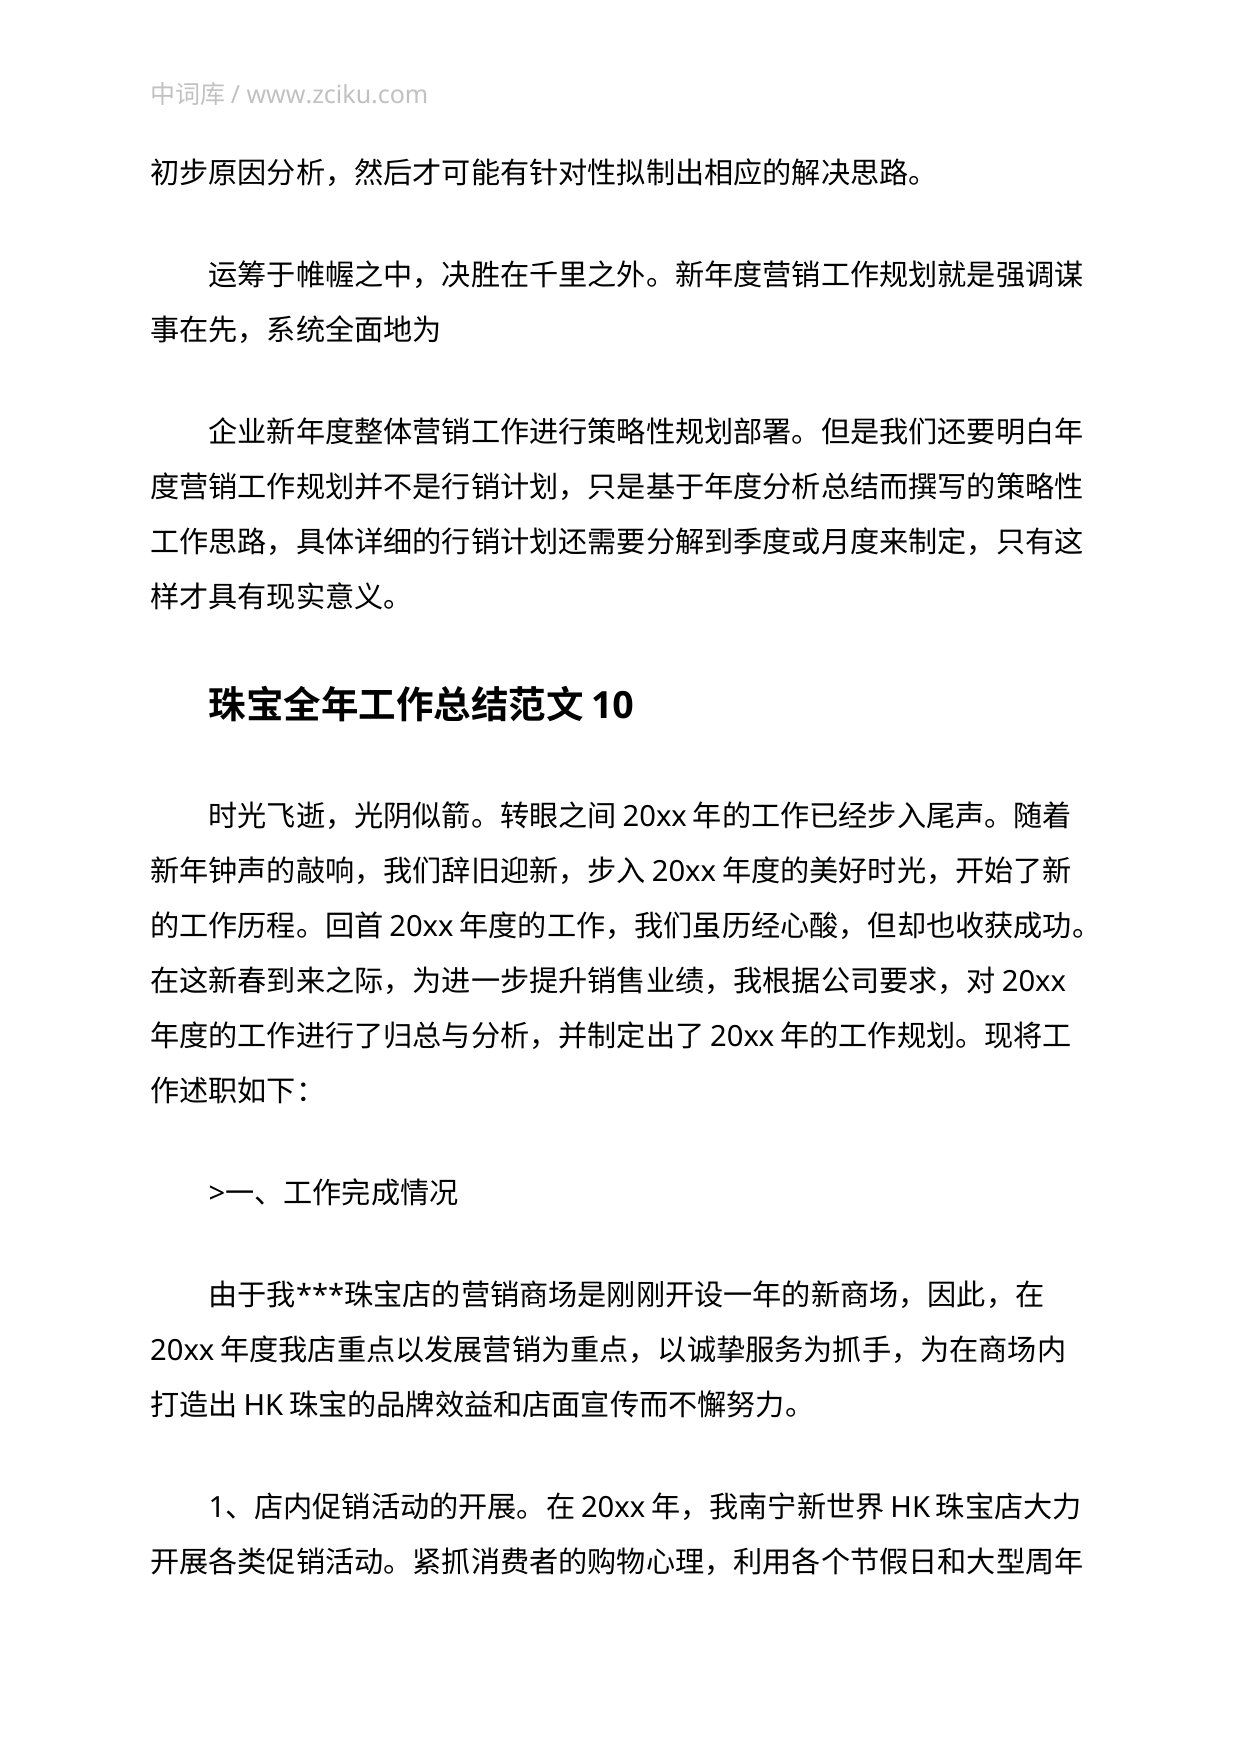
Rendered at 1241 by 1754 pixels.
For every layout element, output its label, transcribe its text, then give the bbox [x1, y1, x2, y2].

text 运筹于帷幄之中，决胜在千里之外。新年度营销工作规划就是强调谋事在先，系统全面地为 [150, 252, 1090, 349]
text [150, 150, 1090, 192]
text 珠宝全年工作总结范文10 [150, 675, 1090, 729]
text 时光飞逝，光阴似箭。转眼之间20xx年的工作已经步入尾声。随着新年钟声的敲响，我们辞旧迎新，步入20xx年度的美好时光，开始了新的工作历程。回首20xx年度的工作，我们虽历经心酸，但却也收获成功。在这新春到来之际，为进一步提升销售业绩，我根据公司要求，对20xx年度的工作进行了归总与分析，并制定出了20xx年的工作规划。现将工作述职如下： [150, 792, 1090, 1110]
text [150, 1483, 1090, 1581]
text 企业新年度整体营销工作进行策略性规划部署。但是我们还要明白年度营销工作规划并不是行销计划，只是基于年度分析总结而撰写的策略性工作思路，具体详细的行销计划还需要分解到季度或月度来制定，只有这样才具有现实意义。 [150, 408, 1090, 615]
text 由于我***珠宝店的营销商场是刚刚开设一年的新商场，因此，在20xx年度我店重点以发展营销为重点，以诚挚服务为抓手，为在商场内打造出HK珠宝的品牌效益和店面宣传而不懈努力。 [150, 1271, 1090, 1424]
text >一、工作完成情况 [150, 1169, 1090, 1212]
